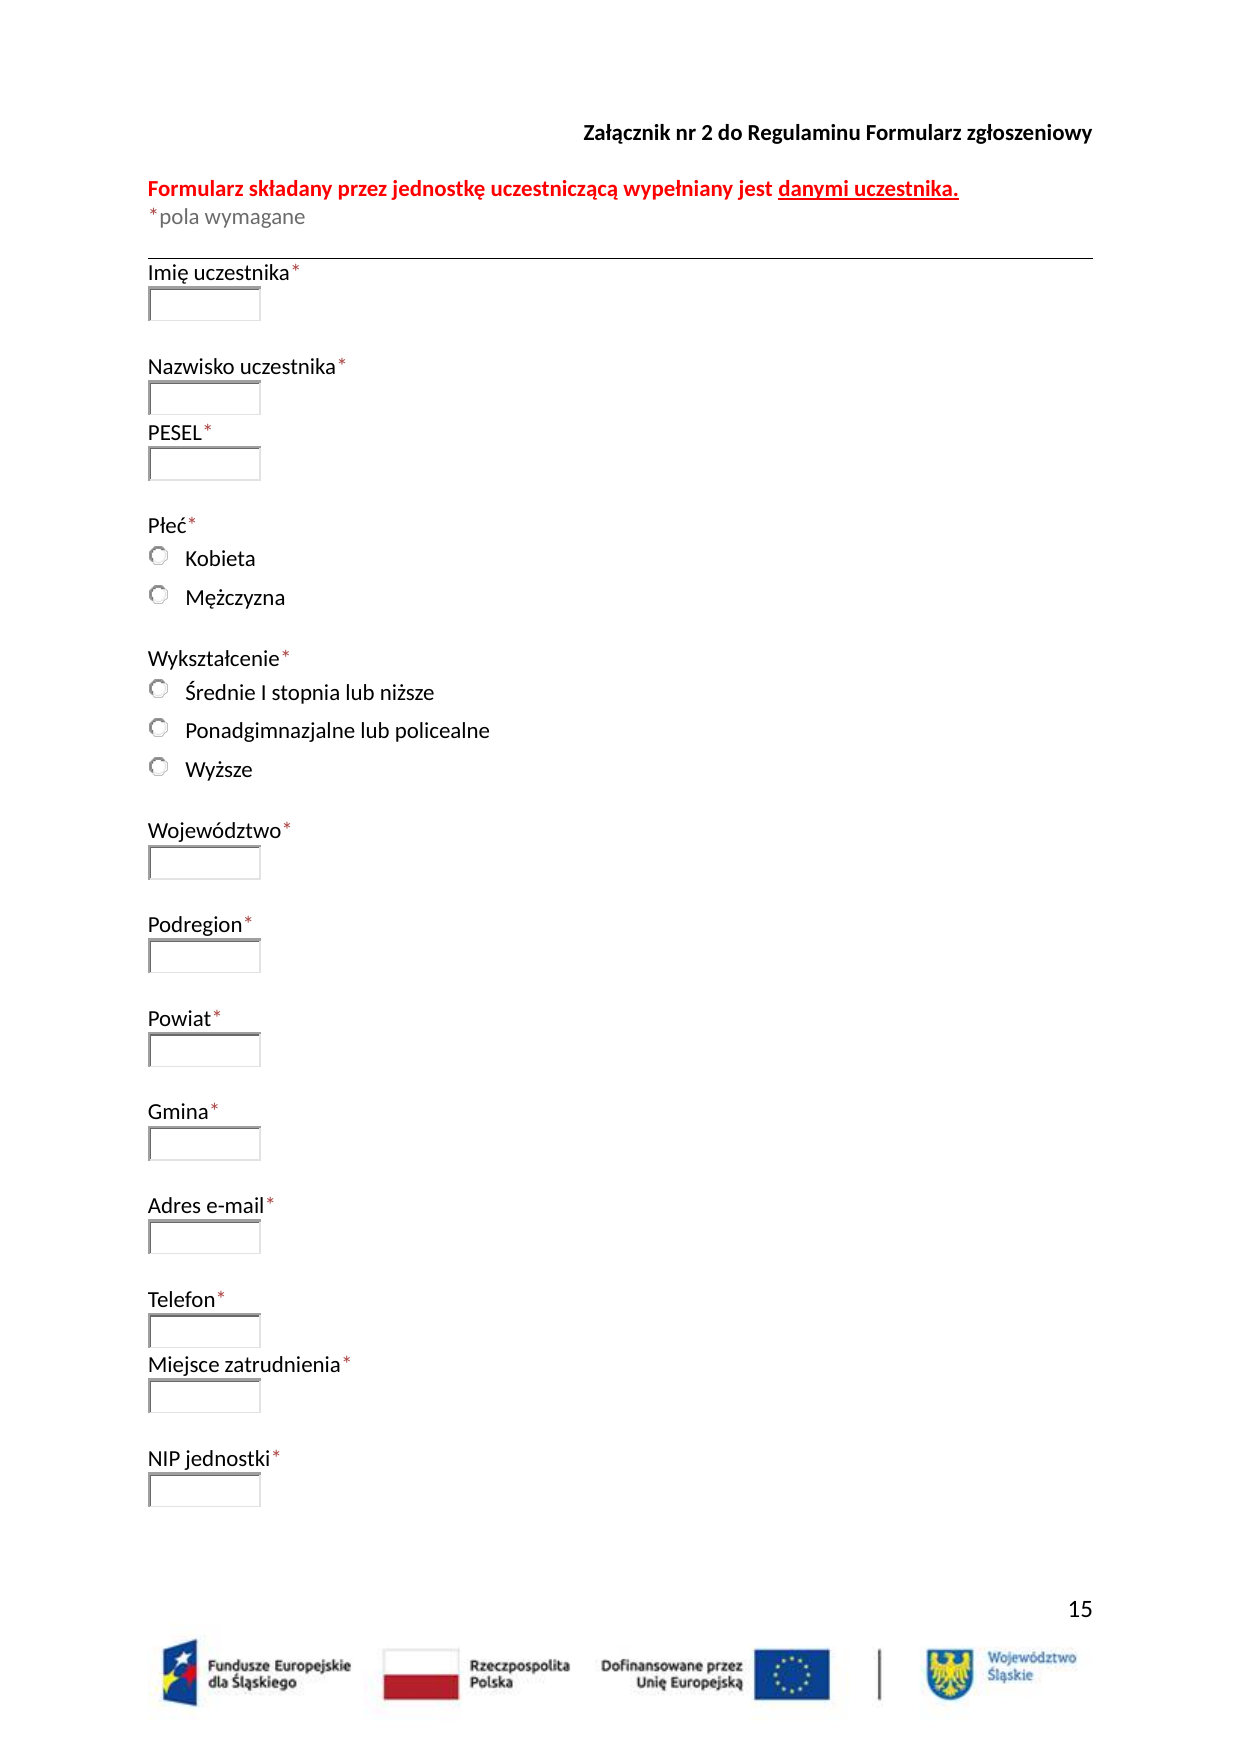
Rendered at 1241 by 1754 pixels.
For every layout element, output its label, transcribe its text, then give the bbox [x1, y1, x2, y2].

text *pola wymagane [148, 202, 1093, 230]
text Miejsce zatrudnienia* [148, 1350, 1093, 1378]
text Załącznik nr 2 do Regulaminu Formularz zgłoszeniowy [148, 118, 1093, 146]
text Ponadgimnazjalne lub policealne [148, 711, 1093, 750]
text Nazwisko uczestnika* [148, 352, 1093, 380]
text Wykształcenie* [148, 644, 1093, 673]
text Podregion* [148, 910, 1093, 938]
text Kobieta [148, 539, 1093, 578]
text Imię uczestnika* [148, 259, 1093, 286]
text Województwo* [148, 817, 1093, 844]
picture [147, 1623, 1093, 1723]
text Płeć* [148, 511, 1093, 539]
text Adres e-mail* [148, 1191, 1093, 1219]
text Wyższe [148, 750, 1093, 788]
text NIP jednostki* [148, 1444, 1093, 1472]
text Średnie I stopnia lub niższe [148, 673, 1093, 711]
text Formularz składany przez jednostkę uczestniczącą wypełniany jest danymi uczestnika. [148, 174, 1093, 202]
text PESEL* [148, 418, 1093, 446]
text Telefon* [148, 1285, 1093, 1313]
text Gmina* [148, 1097, 1093, 1126]
text Powiat* [148, 1004, 1093, 1032]
text Mężczyzna [148, 578, 1093, 617]
